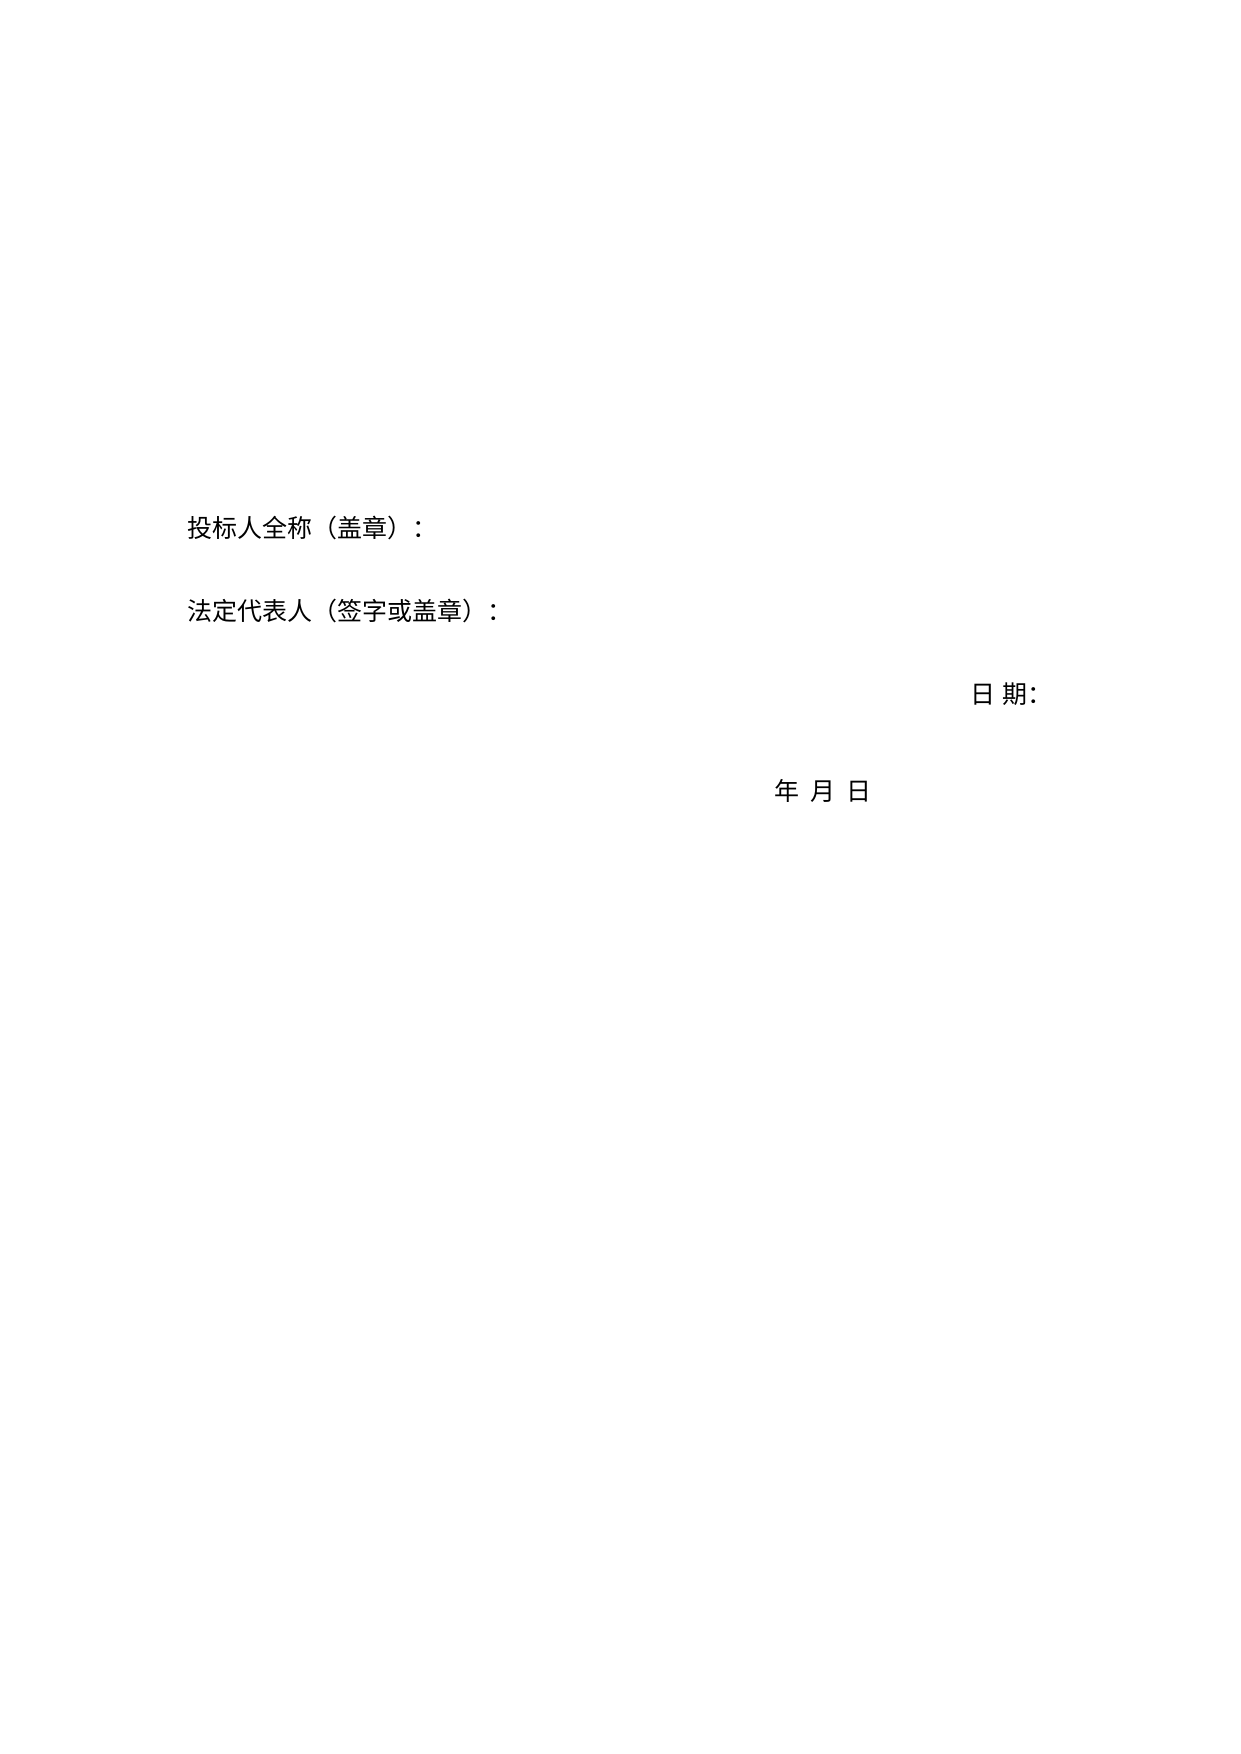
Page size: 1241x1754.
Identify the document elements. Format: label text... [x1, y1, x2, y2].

text 法定代表人（签字或盖章）： [187, 577, 1053, 642]
text 日 期： 年 月 日 [661, 660, 1053, 822]
text 投标人全称（盖章）： [187, 494, 1053, 559]
